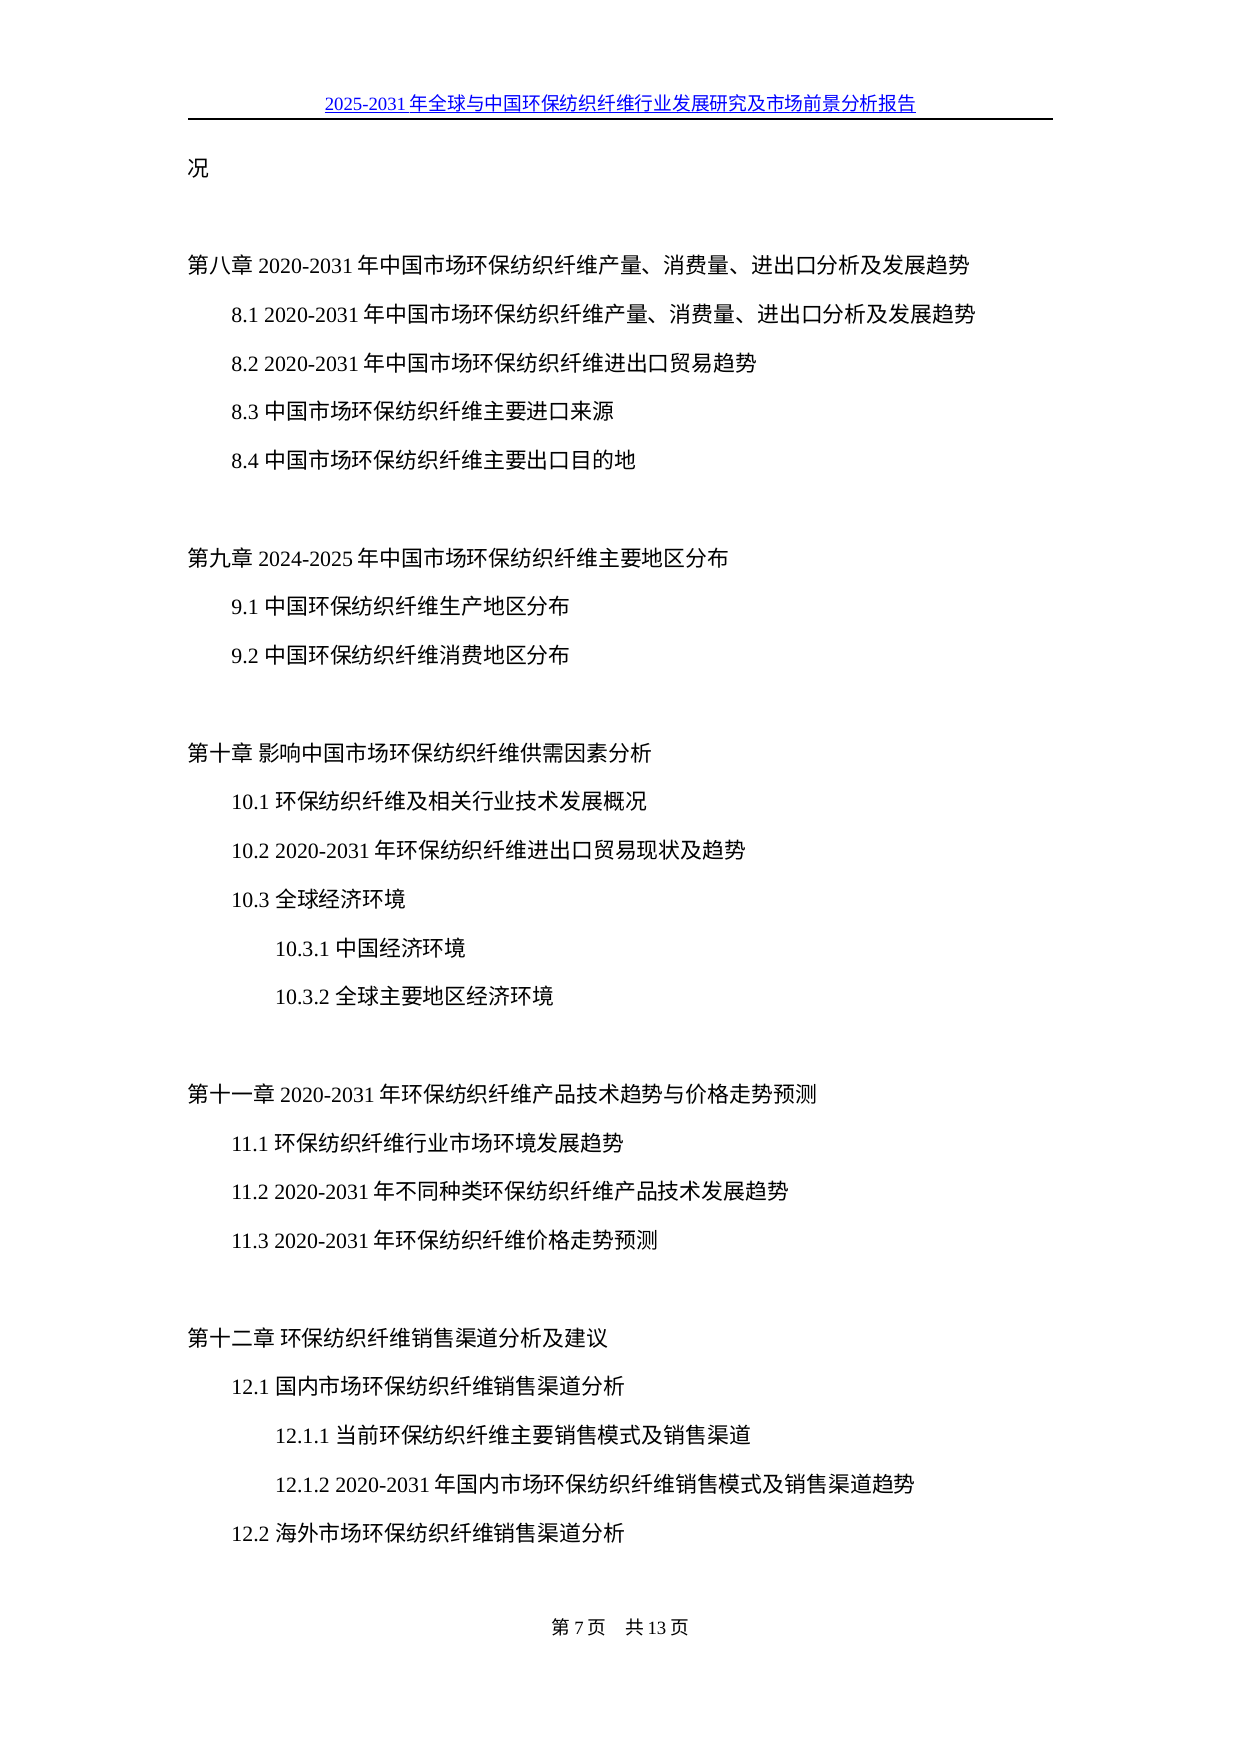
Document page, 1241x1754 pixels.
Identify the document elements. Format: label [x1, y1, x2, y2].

text [187, 150, 1053, 1548]
